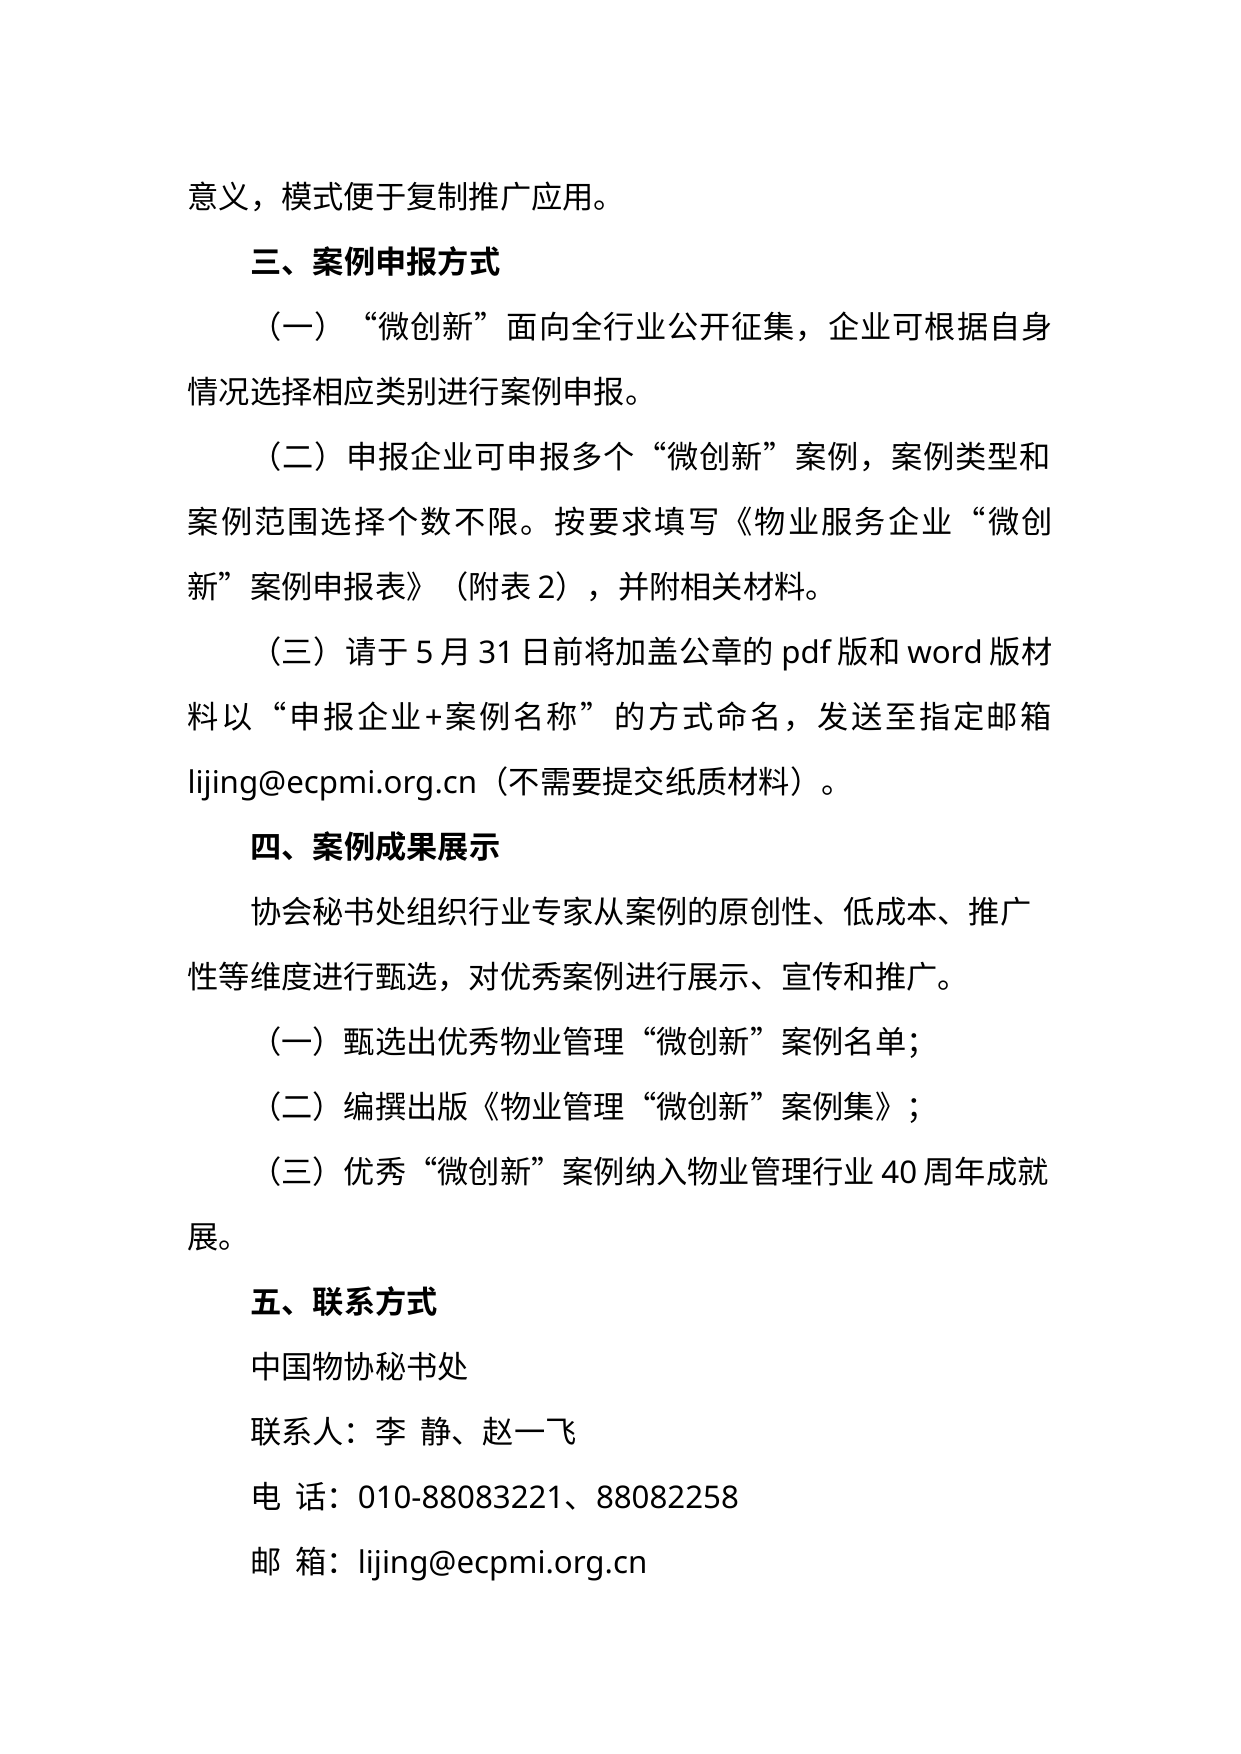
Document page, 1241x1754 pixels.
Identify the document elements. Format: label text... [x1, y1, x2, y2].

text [187, 162, 1053, 227]
list 协会秘书处组织行业专家从案例的原创性、低成本、推广性等维度进行甄选，对优秀案例进行展示、宣传和推广。 [187, 877, 1053, 1007]
text 电 话：010-88083221、88082258 [187, 1462, 1053, 1527]
text 五、联系方式 [187, 1267, 1053, 1332]
text （二）编撰出版《物业管理“微创新”案例集》； [187, 1072, 1053, 1137]
text （三）请于5月31日前将加盖公章的pdf版和word版材料以“申报企业+案例名称”的方式命名，发送至指定邮箱lijing@ecpmi.org.cn（不需要提交纸质材料）。 [187, 617, 1053, 812]
text （三）优秀“微创新”案例纳入物业管理行业40周年成就展。 [187, 1137, 1053, 1267]
text 中国物协秘书处 [187, 1332, 1053, 1397]
text 三、案例申报方式 [187, 227, 1053, 292]
text （一）甄选出优秀物业管理“微创新”案例名单； [187, 1007, 1053, 1072]
text （二）申报企业可申报多个“微创新”案例，案例类型和案例范围选择个数不限。按要求填写《物业服务企业“微创新”案例申报表》（附表2），并附相关材料。 [187, 422, 1053, 617]
text 邮 箱：lijing@ecpmi.org.cn [187, 1527, 1053, 1592]
text （一）“微创新”面向全行业公开征集，企业可根据自身情况选择相应类别进行案例申报。 [187, 292, 1053, 422]
text 四、案例成果展示 [187, 812, 1053, 877]
text 联系人：李 静、赵一飞 [187, 1397, 1053, 1462]
